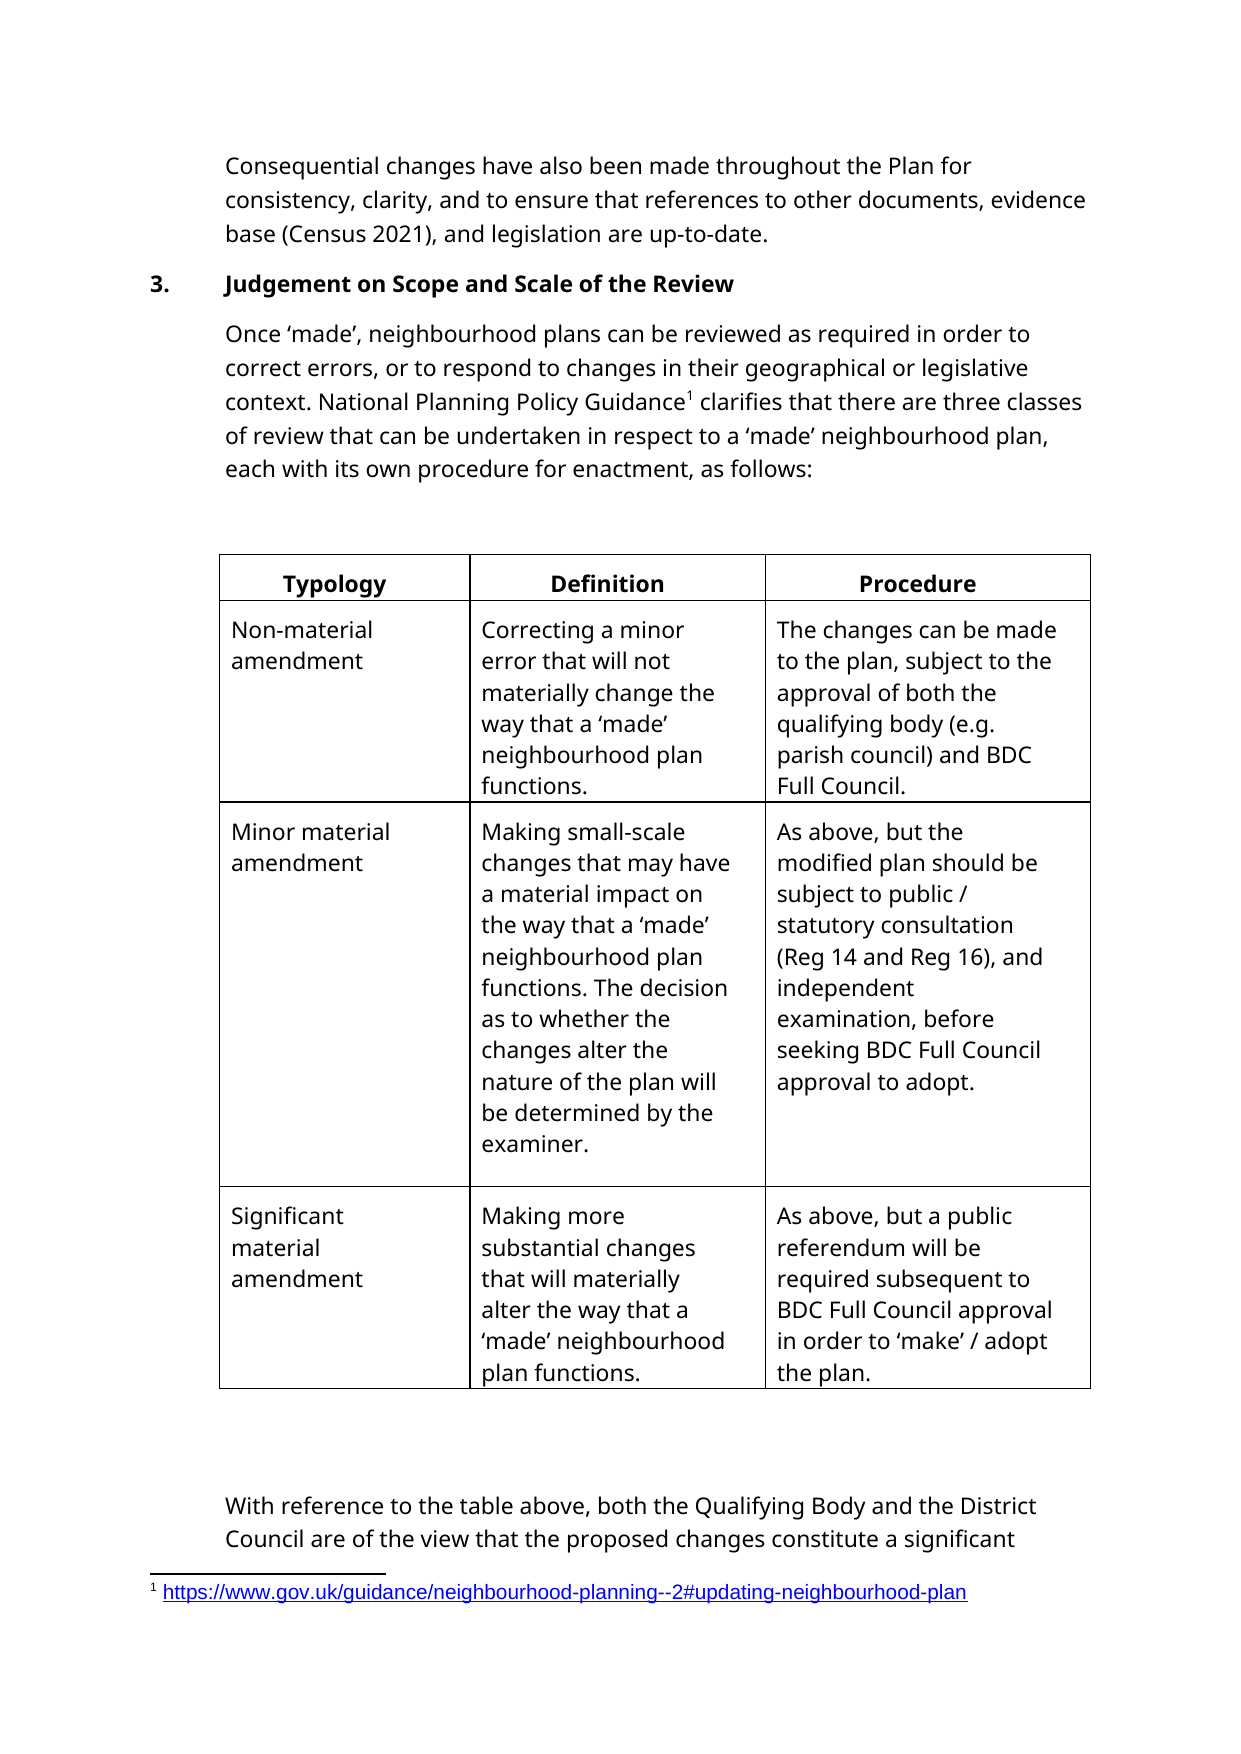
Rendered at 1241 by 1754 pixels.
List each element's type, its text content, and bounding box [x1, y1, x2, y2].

table_cell As above, but the modified plan should be subject to public / statutory consultation (Reg 14 and Reg 16), and independent examination, before seeking BDC Full Council approval to adopt. [766, 803, 1090, 1186]
table_cell Minor material amendment [220, 803, 469, 1186]
table_cell Non-material amendment [220, 601, 469, 801]
text 3. Judgement on Scope and Scale of the Review [150, 268, 1090, 299]
table_cell The changes can be made to the plan, subject to the approval of both the qualifying body (e.g. parish council) and BDC Full Council. [766, 601, 1090, 801]
table_header Procedure [766, 555, 1090, 600]
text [225, 1489, 1090, 1554]
table_header Typology [220, 555, 469, 600]
table_cell Making small-scale changes that may have a material impact on the way that a ‘made’ neighbourhood plan functions. The decision as to whether the changes alter the nature of the plan will be determined by the examiner. [471, 803, 765, 1186]
table_cell As above, but a public referendum will be required subsequent to BDC Full Council approval in order to ‘make’ / adopt the plan. [766, 1187, 1090, 1388]
table_cell Making more substantial changes that will materially alter the way that a ‘made’ neighbourhood plan functions. [471, 1187, 765, 1388]
text Once ‘made’, neighbourhood plans can be reviewed as required in order to correct errors, or to respond to changes in their geographical or legislative context. National Planning Policy Guidance clarifies that there are three classes of review that can be undertaken in respect to a ‘made’ neighbourhood plan, each with its own procedure for enactment, as follows: [225, 318, 1090, 484]
text Consequential changes have also been made throughout the Plan for consistency, clarity, and to ensure that references to other documents, evidence base (Census 2021), and legislation are up-to-date. [225, 150, 1090, 249]
table_header Definition [471, 555, 765, 600]
table_cell Significant material amendment [220, 1187, 469, 1388]
table_cell Correcting a minor error that will not materially change the way that a ‘made’ neighbourhood plan functions. [471, 601, 765, 801]
